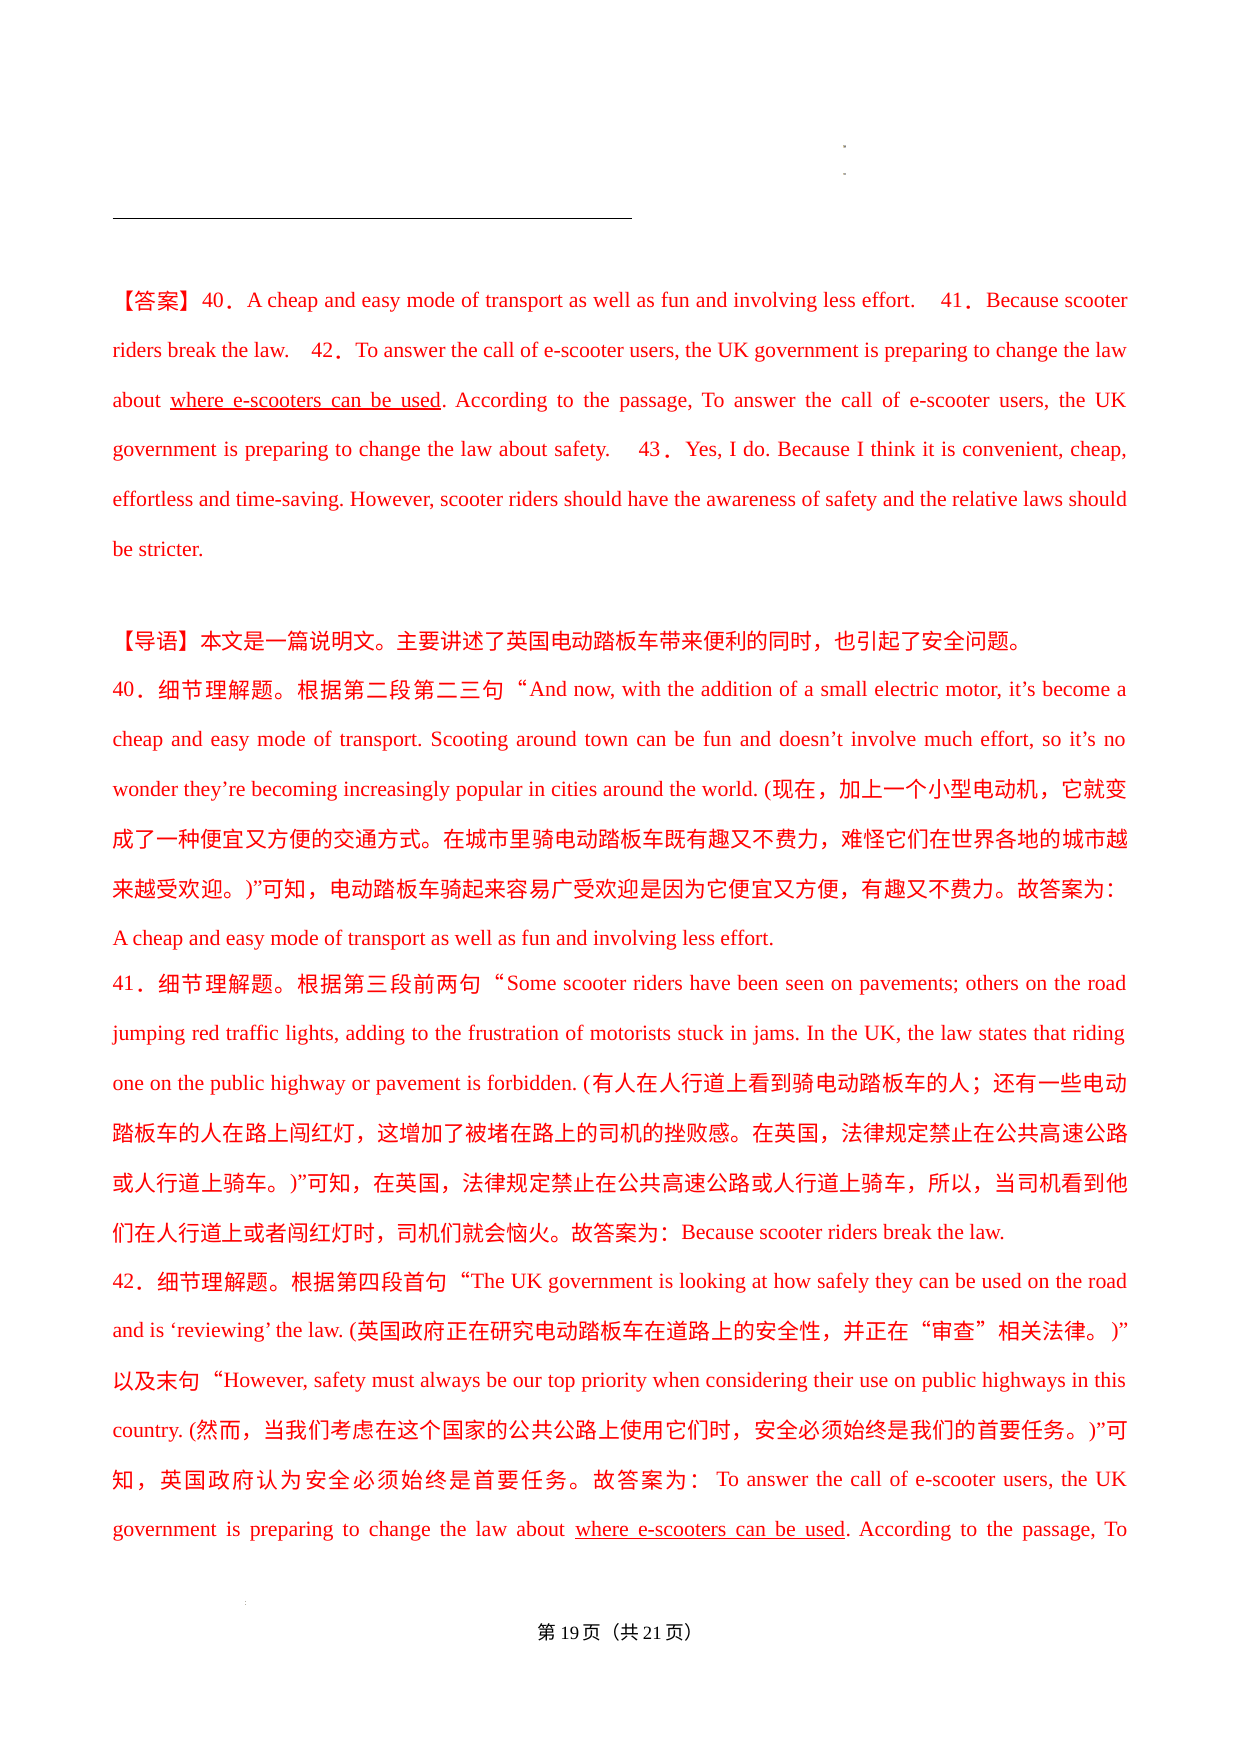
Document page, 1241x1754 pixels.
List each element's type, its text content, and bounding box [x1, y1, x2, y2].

text 【答案】40．A cheap and easy mode of transport as well as fun and involving less effort. 41．Because scooter riders break the law. 42．To answer the call of e-scooter users, the UK government is preparing to change the law about where e-scooters can be used. According to the passage, To answer the call of e-scooter users, the UK government is preparing to change the law about safety. 43．Yes, I do. Because I think it is convenient, cheap, effortless and time-saving. However, scooter riders should have the awareness of safety and the relative laws should be stricter. [112, 283, 1128, 565]
text 【导语】本文是一篇说明文。主要讲述了英国电动踏板车带来便利的同时，也引起了安全问题。 [112, 623, 1128, 656]
text 41．细节理解题。根据第三段前两句“Some scooter riders have been seen on pavements; others on the road jumping red traffic lights, adding to the frustration of motorists stuck in jams. In the UK, the law states that riding one on the public highway or pavement is forbidden. (有人在人行道上看到骑电动踏板车的人；还有一些电动踏板车的人在路上闯红灯，这增加了被堵在路上的司机的挫败感。在英国，法律规定禁止在公共高速公路或人行道上骑车。)”可知，在英国，法律规定禁止在公共高速公路或人行道上骑车，所以，当司机看到他们在人行道上或者闯红灯时，司机们就会恼火。故答案为：Because scooter riders break the law. [112, 966, 1128, 1248]
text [112, 1264, 1128, 1545]
text 40．细节理解题。根据第二段第二三句“And now, with the addition of a small electric motor, it’s become a cheap and easy mode of transport. Scooting around town can be fun and doesn’t involve much effort, so it’s no wonder they’re becoming increasingly popular in cities around the world. (现在，加上一个小型电动机，它就变成了一种便宜又方便的交通方式。在城市里骑电动踏板车既有趣又不费力，难怪它们在世界各地的城市越来越受欢迎。)”可知，电动踏板车骑起来容易广受欢迎是因为它便宜又方便，有趣又不费力。故答案为： A cheap and easy mode of transport as well as fun and involving less effort. [112, 672, 1128, 954]
